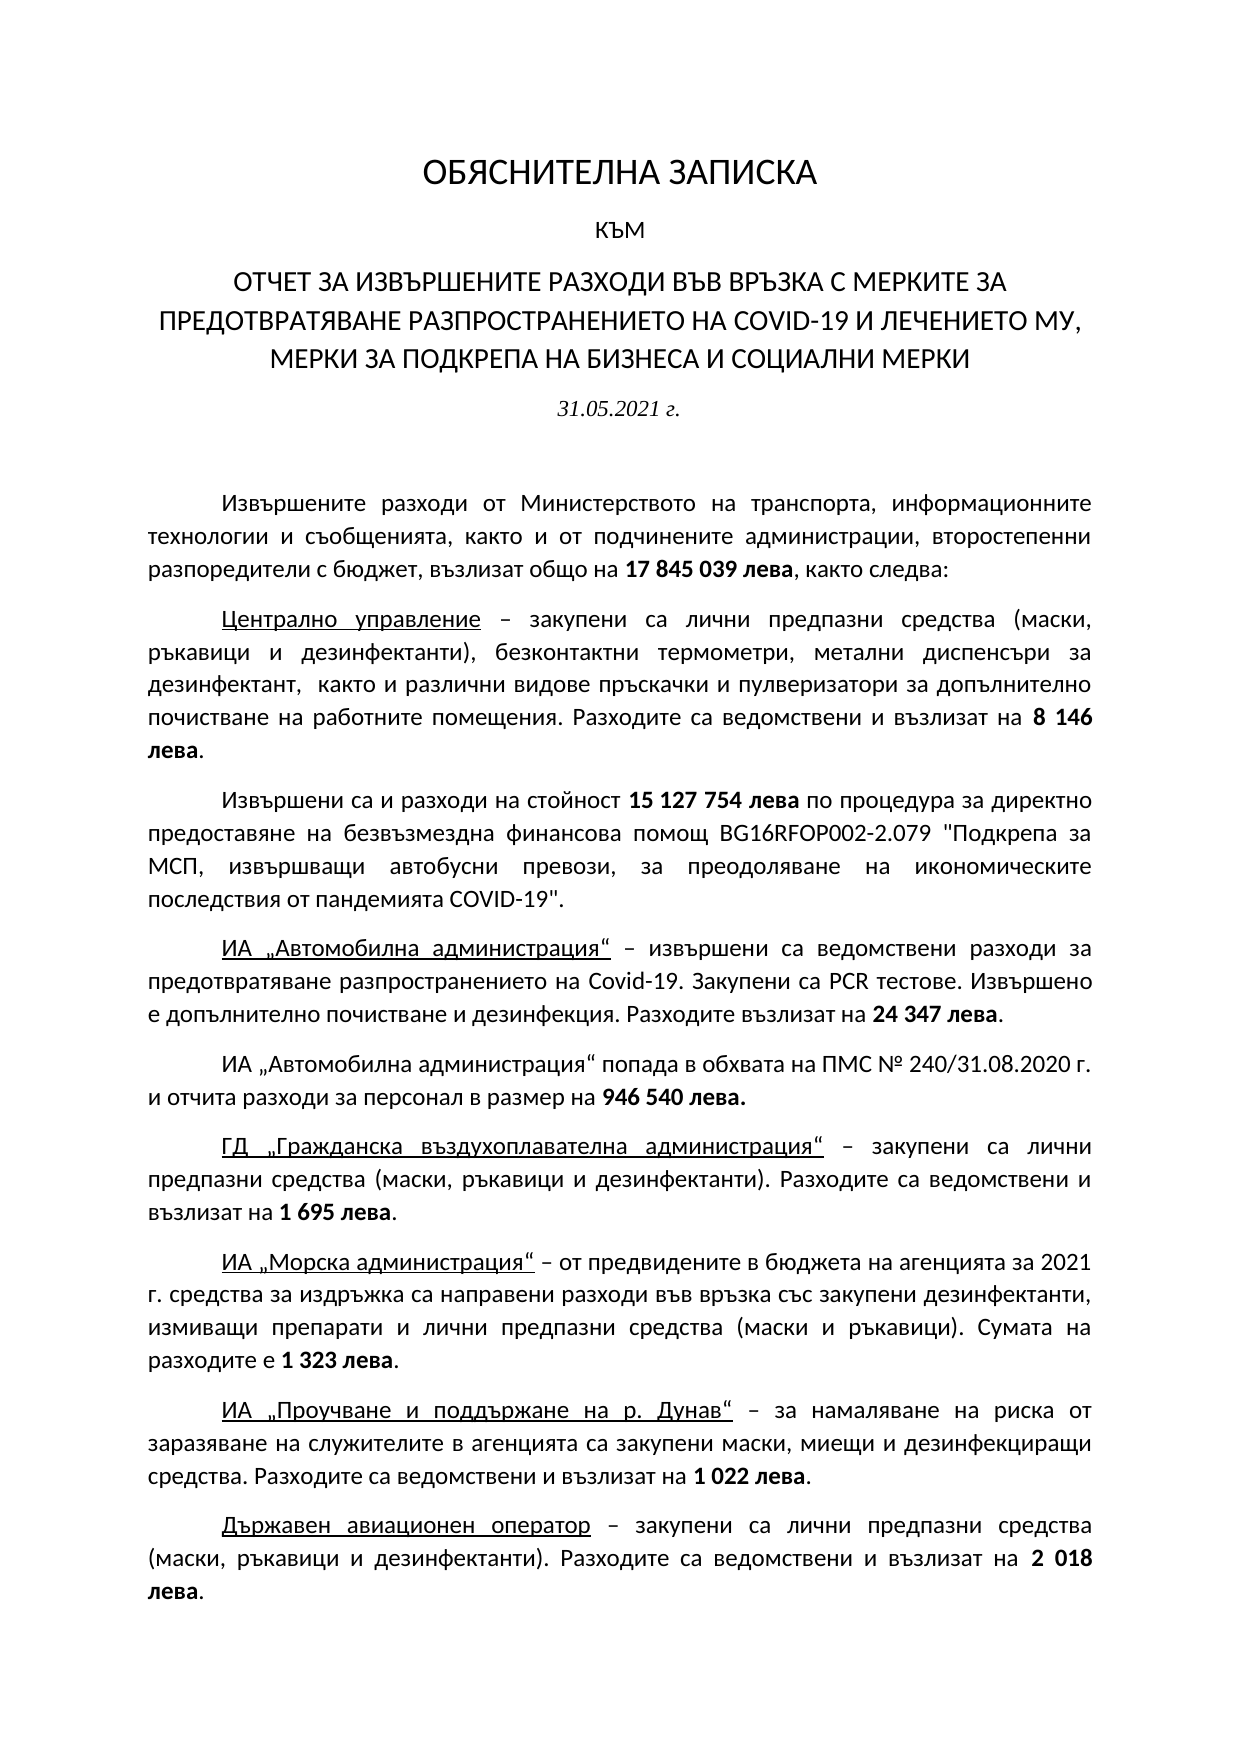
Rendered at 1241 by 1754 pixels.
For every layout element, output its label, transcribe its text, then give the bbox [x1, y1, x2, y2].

text ИА „Проучване и поддържане на р. Дунав“ – за намаляване на риска от заразяване на служителите в агенцията са закупени маски, миещи и дезинфекциращи средства. Разходите са ведомствени и възлизат на 1 022 лева. [148, 1394, 1093, 1490]
text ГД „Гражданска въздухоплавателна администрация“ – закупени са лични предпазни средства (маски, ръкавици и дезинфектанти). Разходите са ведомствени и възлизат на 1 695 лева. [148, 1130, 1093, 1227]
text ИА „Автомобилна администрация“ попада в обхвата на ПМС № 240/31.08.2020 г. и отчита разходи за персонал в размер на 946 540 лева. [148, 1048, 1093, 1111]
text ОТЧЕТ ЗА ИЗВЪРШЕНИТЕ РАЗХОДИ ВЪВ ВРЪЗКА С МЕРКИТЕ ЗА ПРЕДОТВРАТЯВАНЕ РАЗПРОСТРАНЕНИЕТО НА COVID-19 И ЛЕЧЕНИЕТО МУ, МЕРКИ ЗА ПОДКРЕПА НА БИЗНЕСА И СОЦИАЛНИ МЕРКИ [148, 263, 1093, 376]
text Държавен авиационен оператор – закупени са лични предпазни средства (маски, ръкавици и дезинфектанти). Разходите са ведомствени и възлизат на 2 018 лева. [148, 1509, 1093, 1606]
text 31.05.2021 г. [148, 395, 1093, 422]
text Извършени са и разходи на стойност 15 127 754 лева по процедура за директно предоставяне на безвъзмездна финансова помощ BG16RFOP002-2.079 "Подкрепа за МСП, извършващи автобусни превози, за преодоляване на икономическите последствия от пандемията COVID-19". [148, 784, 1093, 913]
text Извършените разходи от Министерството на транспорта, информационните технологии и съобщенията, както и от подчинените администрации, второстепенни разпоредители с бюджет, възлизат общо на 17 845 039 лева, както следва: [148, 487, 1093, 584]
text КЪМ [148, 214, 1093, 244]
text ОБЯСНИТЕЛНА ЗАПИСКА [148, 148, 1093, 193]
text ИА „Морска администрация“ – от предвидените в бюджета на агенцията за 2021 г. средства за издръжка са направени разходи във връзка със закупени дезинфектанти, измиващи препарати и лични предпазни средства (маски и ръкавици). Сумата на разходите е 1 323 лева. [148, 1246, 1093, 1375]
text Централно управление – закупени са лични предпазни средства (маски, ръкавици и дезинфектанти), безконтактни термометри, метални диспенсъри за дезинфектант, както и различни видове пръскачки и пулверизатори за допълнително почистване на работните помещения. Разходите са ведомствени и възлизат на 8 146 лева. [148, 603, 1093, 765]
text ИА „Автомобилна администрация“ – извършени са ведомствени разходи за предотвратяване разпространението на Covid-19. Закупени са PCR тестове. Извършено е допълнително почистване и дезинфекция. Разходите възлизат на 24 347 лева. [148, 932, 1093, 1029]
